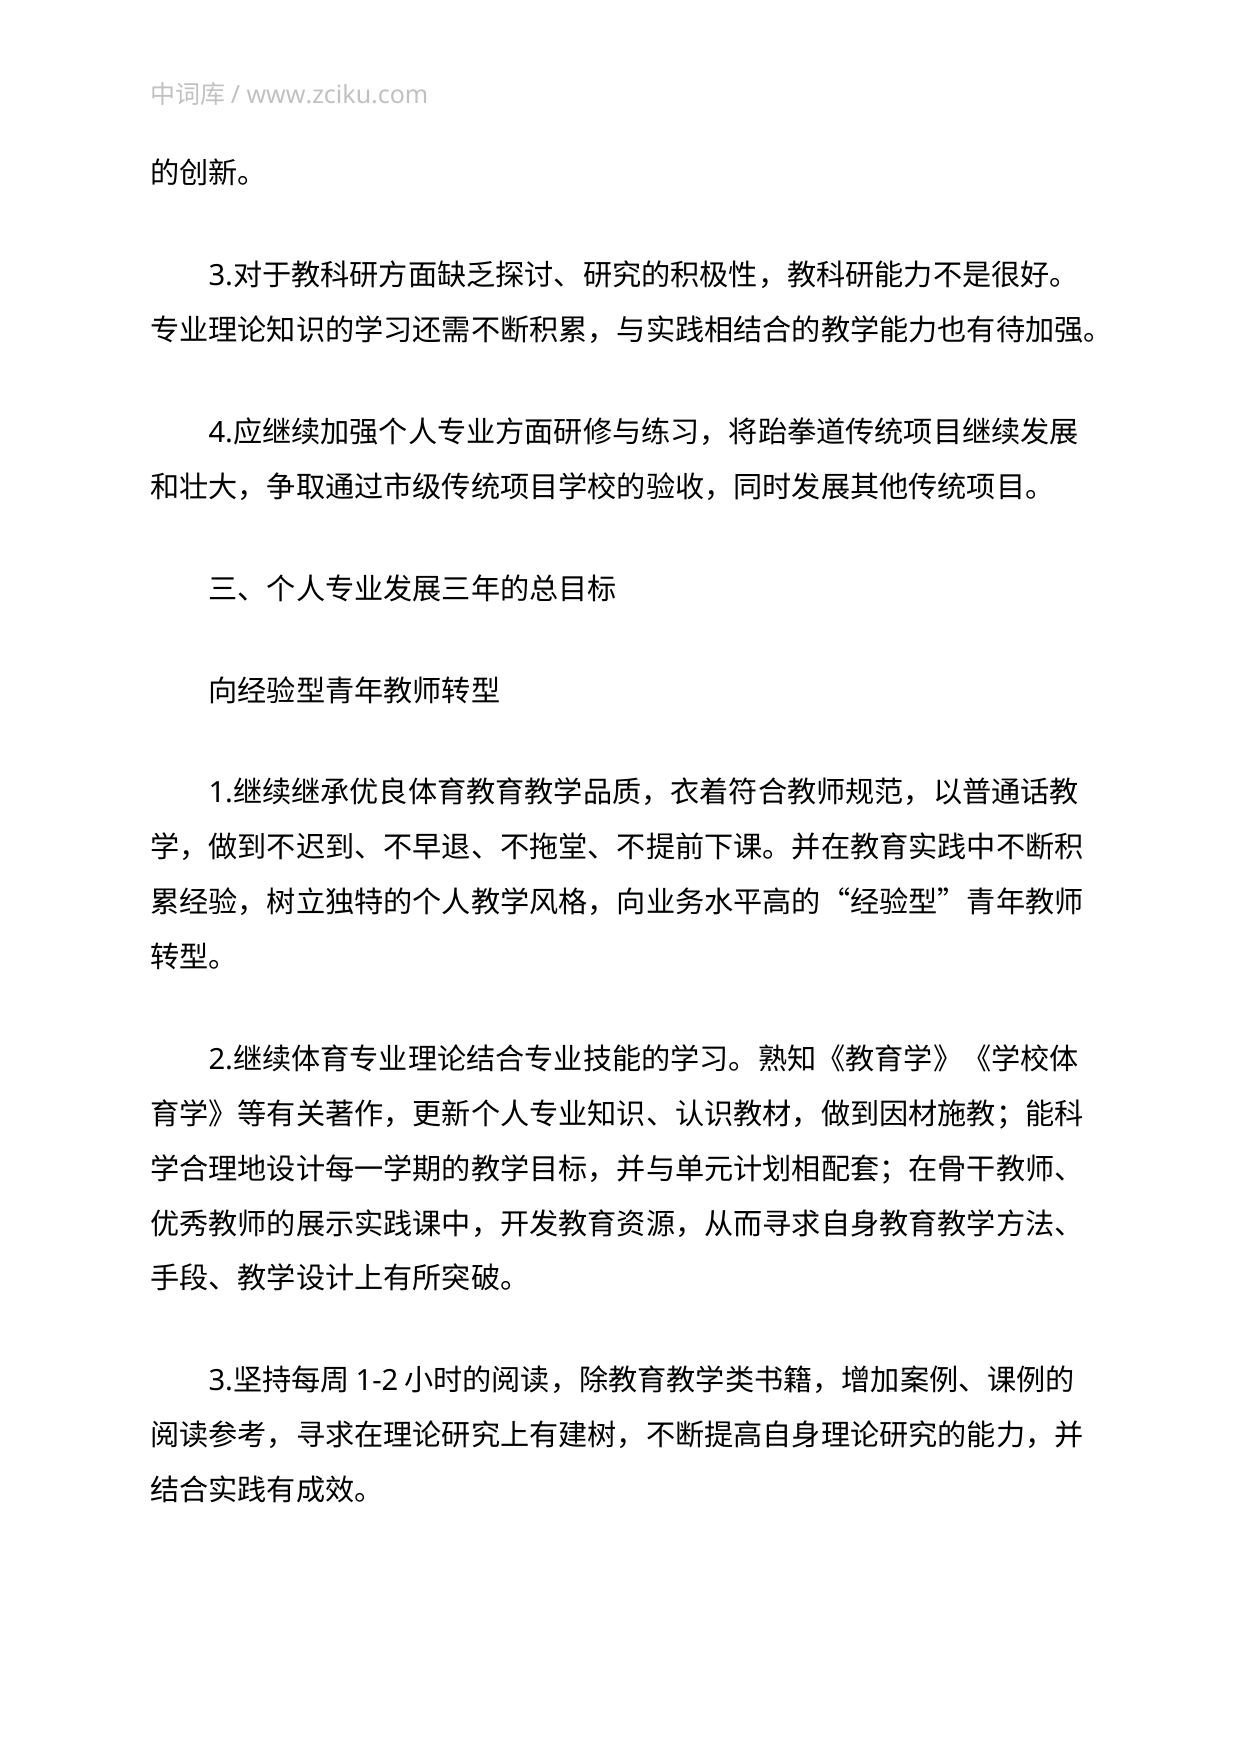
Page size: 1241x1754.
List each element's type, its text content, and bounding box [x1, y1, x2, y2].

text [150, 150, 1090, 192]
text 1.继续继承优良体育教育教学品质，衣着符合教师规范，以普通话教学，做到不迟到、不早退、不拖堂、不提前下课。并在教育实践中不断积累经验，树立独特的个人教学风格，向业务水平高的“经验型”青年教师转型。 [150, 769, 1090, 976]
text 三、个人专业发展三年的总目标 [150, 565, 1090, 608]
text 3.坚持每周1-2小时的阅读，除教育教学类书籍，增加案例、课例的阅读参考，寻求在理论研究上有建树，不断提高自身理论研究的能力，并结合实践有成效。 [150, 1357, 1090, 1509]
text 2.继续体育专业理论结合专业技能的学习。熟知《教育学》《学校体育学》等有关著作，更新个人专业知识、认识教材，做到因材施教；能科学合理地设计每一学期的教学目标，并与单元计划相配套；在骨干教师、优秀教师的展示实践课中，开发教育资源，从而寻求自身教育教学方法、手段、教学设计上有所突破。 [150, 1035, 1090, 1297]
text 3.对于教科研方面缺乏探讨、研究的积极性，教科研能力不是很好。专业理论知识的学习还需不断积累，与实践相结合的教学能力也有待加强。 [150, 252, 1090, 349]
text 向经验型青年教师转型 [150, 667, 1090, 709]
text 4.应继续加强个人专业方面研修与练习，将跆拳道传统项目继续发展和壮大，争取通过市级传统项目学校的验收，同时发展其他传统项目。 [150, 408, 1090, 506]
